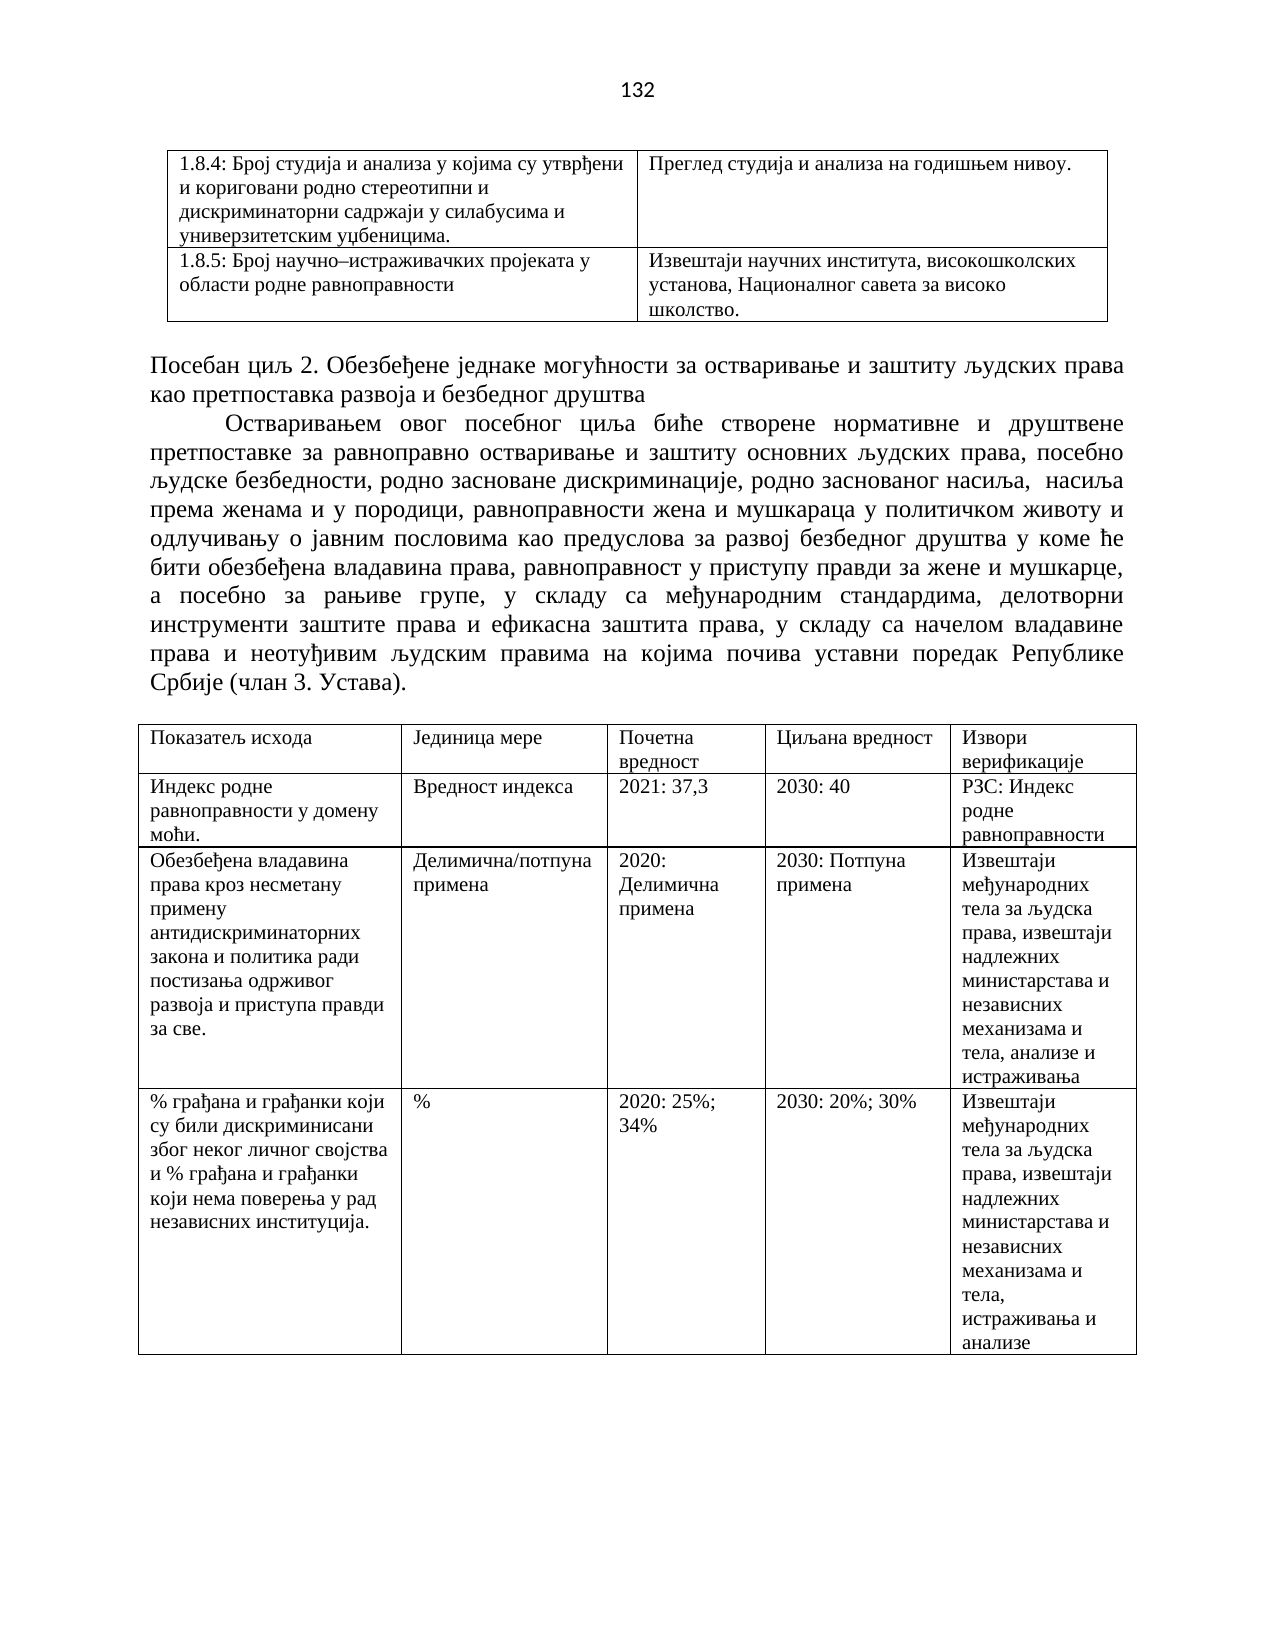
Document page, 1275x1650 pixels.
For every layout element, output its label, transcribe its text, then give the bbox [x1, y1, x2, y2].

table_header Преглед студија и анализа на годишњем нивоу. [638, 151, 1107, 247]
table_cell Индекс родне равноправности у домену моћи. [139, 774, 401, 846]
table_header Извори верификације [951, 725, 1136, 773]
table_cell Делимична/потпуна примена [402, 848, 607, 1088]
table_cell Извештаји међународних тела за људска права, извештаји надлежних министарстава и независних механизама и тела, анализе и истраживања [951, 848, 1136, 1088]
text Остваривањем овог посебног циља биће створене нормативне и друштвене претпоставке за равноправно остваривање и заштиту основних људских права, посебно људске безбедности, родно засноване дискриминације, родно заснованог насиља, насиља према женама и у породици, равноправности жена и мушкараца у политичком животу и одлучивању о јавним пословима као предуслова за развој безбедног друштва у коме ће бити обезбеђена владавина права, равноправност у приступу правди за жене и мушкарце, а посебно за рањиве групе, у складу са међународним стандардима, делотворни инструменти заштите права и ефикасна заштита права, у складу са начелом владавине права и неотуђивим људским правима на којима почива уставни поредак Републике Србије (члан 3. Устава). [150, 408, 1125, 695]
table_header 1.8.4: Број студија и анализа у којима су утврђени и кориговани родно стереотипни и дискриминаторни садржаји у силабусима и универзитетским уџбеницима. [168, 151, 637, 247]
table_cell Вредност индекса [402, 774, 607, 846]
table_header Почетна вредност [608, 725, 765, 773]
table_cell 2021: 37,3 [608, 774, 765, 846]
table_cell 1.8.5: Број научно–истраживачких пројеката у области родне равноправности [168, 248, 637, 321]
table_cell Извештаји међународних тела за људска права, извештаји надлежних министарстава и независних механизама и тела, истраживања и анализе [951, 1089, 1136, 1354]
table_cell Обезбеђена владавина права кроз несметану примену антидискриминаторних закона и политика ради постизања одрживог развоја и приступа правди за све. [139, 848, 401, 1088]
table_header Циљана вредност [766, 725, 950, 773]
table_cell % [402, 1089, 607, 1354]
table_cell РЗС: Индекс родне равноправности [951, 774, 1136, 846]
table_header Показатељ исхода [139, 725, 401, 773]
table_header Јединица мере [402, 725, 607, 773]
table_cell Извештаји научних института, високошколских установа, Националног савета за високо школство. [638, 248, 1107, 321]
table_cell 2020: Делимична примена [608, 848, 765, 1088]
table_cell 2030: 40 [766, 774, 950, 846]
table_cell 2030: Потпуна примена [766, 848, 950, 1088]
table_cell 2020: 25%; 34% [608, 1089, 765, 1354]
table_cell 2030: 20%; 30% [766, 1089, 950, 1354]
table_cell % грађана и грађанки који су били дискриминисани због неког личног својства и % грађана и грађанки који нема поверења у рад независних институција. [139, 1089, 401, 1354]
text Посебан циљ 2. Обезбеђене једнаке могућности за остваривање и заштиту људских права као претпоставка развоја и безбедног друштва [150, 350, 1125, 408]
